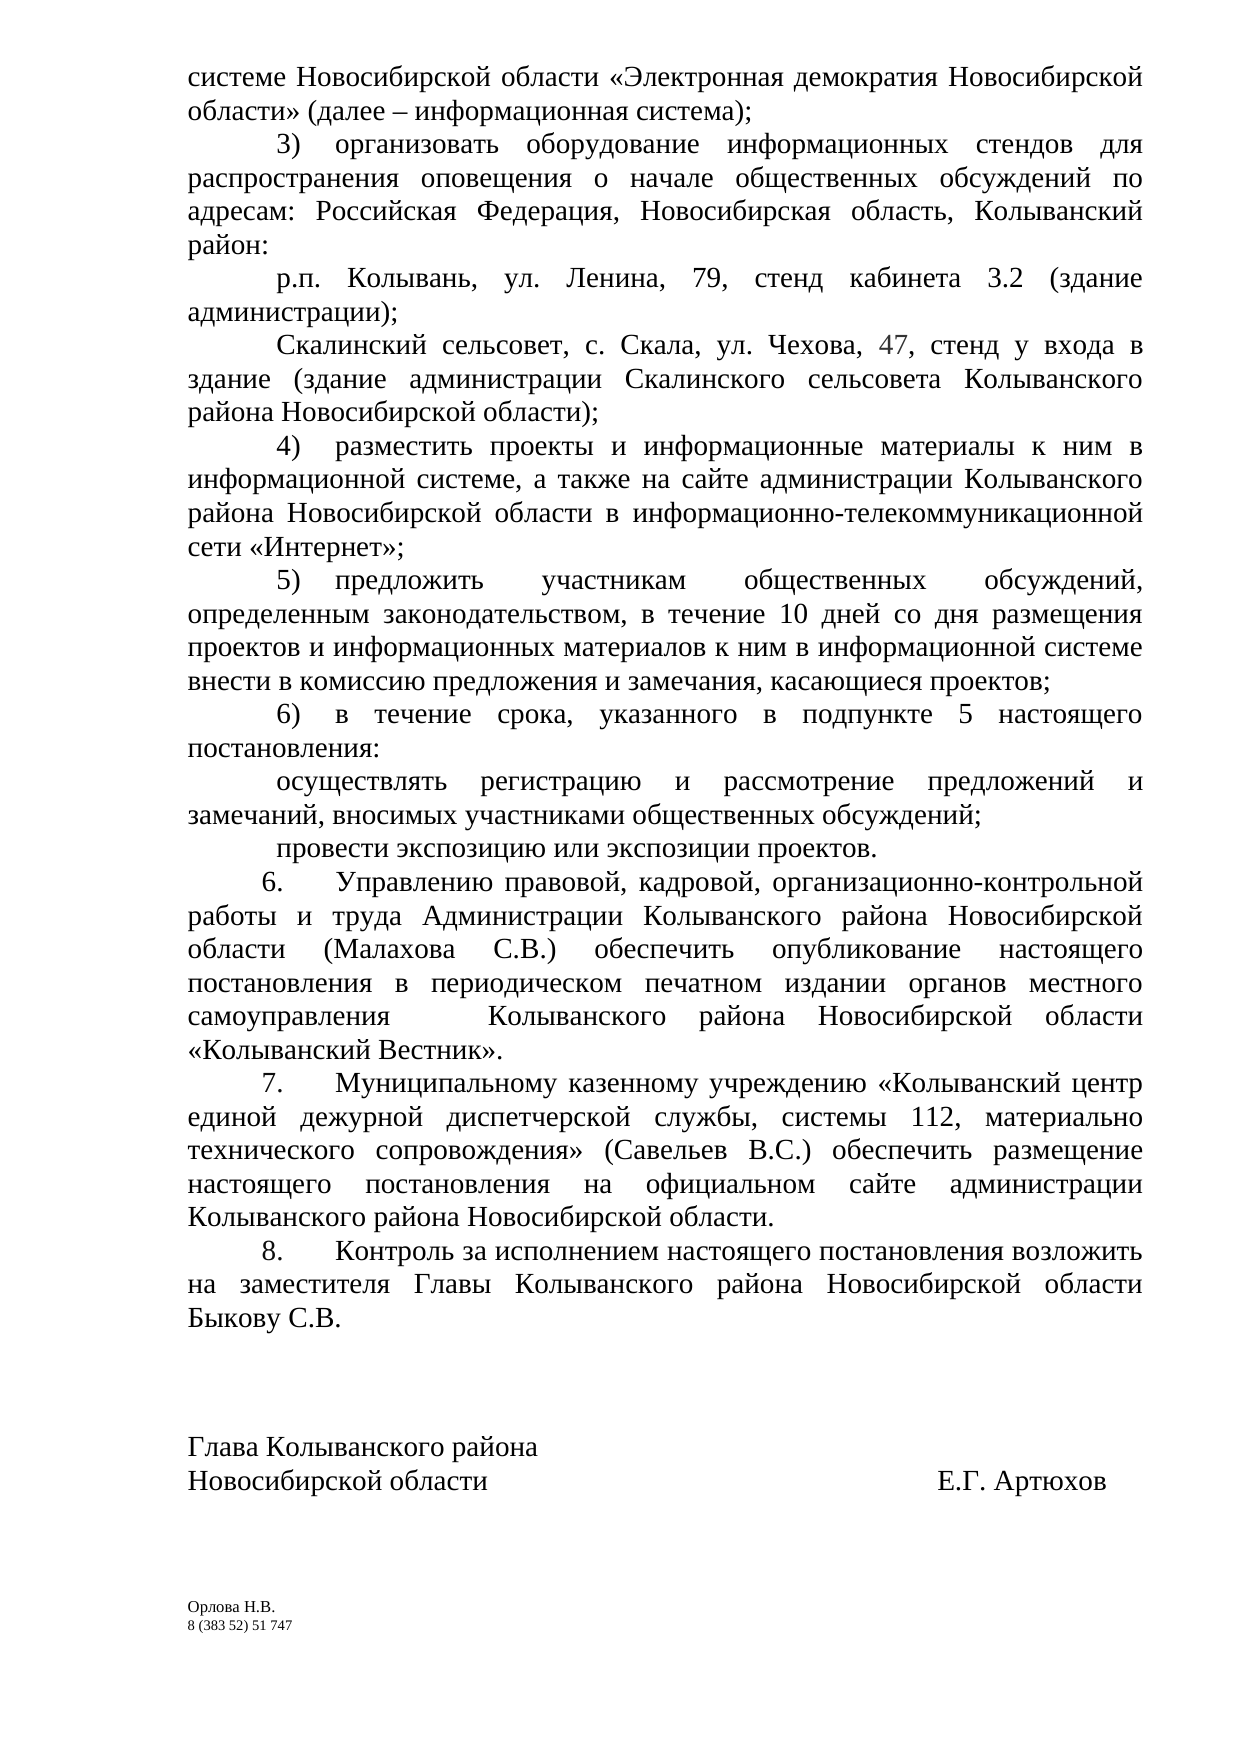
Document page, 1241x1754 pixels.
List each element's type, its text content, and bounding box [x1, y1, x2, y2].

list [187, 59, 1144, 126]
text Орлова Н.В. [187, 1597, 1144, 1616]
list организовать оборудование информационных стендов для распространения оповещения о начале общественных обсуждений по адресам: Российская Федерация, Новосибирская область, Колыванский район: [187, 126, 1144, 260]
text 8 (383 52) 51 747 [187, 1616, 1144, 1633]
text Глава Колыванского района [187, 1429, 1144, 1463]
list в течение срока, указанного в подпункте 5 настоящего постановления: [187, 696, 1144, 763]
text р.п. Колывань, ул. Ленина, 79, стенд кабинета 3.2 (здание администрации); [187, 260, 1144, 327]
text Новосибирской области Е.Г. Артюхов [187, 1463, 1144, 1497]
text осуществлять регистрацию и рассмотрение предложений и замечаний, вносимых участниками общественных обсуждений; [187, 763, 1144, 831]
text Скалинский сельсовет, с. Скала, ул. Чехова, 47, стенд у входа в здание (здание администрации Скалинского сельсовета Колыванского района Новосибирской области); [187, 327, 1144, 428]
text провести экспозицию или экспозиции проектов. [187, 831, 1144, 864]
list Муниципальному казенному учреждению «Колыванский центр единой дежурной диспетчерской службы, системы 112, материально технического сопровождения» (Савельев В.С.) обеспечить размещение настоящего постановления на официальном сайте администрации Колыванского района Новосибирской области. [187, 1065, 1144, 1233]
list разместить проекты и информационные материалы к ним в информационной системе, а также на сайте администрации Колыванского района Новосибирской области в информационно-телекоммуникационной сети «Интернет»; [187, 428, 1144, 562]
list Управлению правовой, кадровой, организационно-контрольной работы и труда Администрации Колыванского района Новосибирской области (Малахова С.В.) обеспечить опубликование настоящего постановления в периодическом печатном издании органов местного самоуправления Колыванского района Новосибирской области «Колыванский Вестник». [187, 864, 1144, 1065]
list Контроль за исполнением настоящего постановления возложить на заместителя Главы Колыванского района Новосибирской области Быкову С.В. [187, 1233, 1144, 1334]
list предложить участникам общественных обсуждений, определенным законодательством, в течение 10 дней со дня размещения проектов и информационных материалов к ним в информационной системе внести в комиссию предложения и замечания, касающиеся проектов; [187, 562, 1144, 696]
